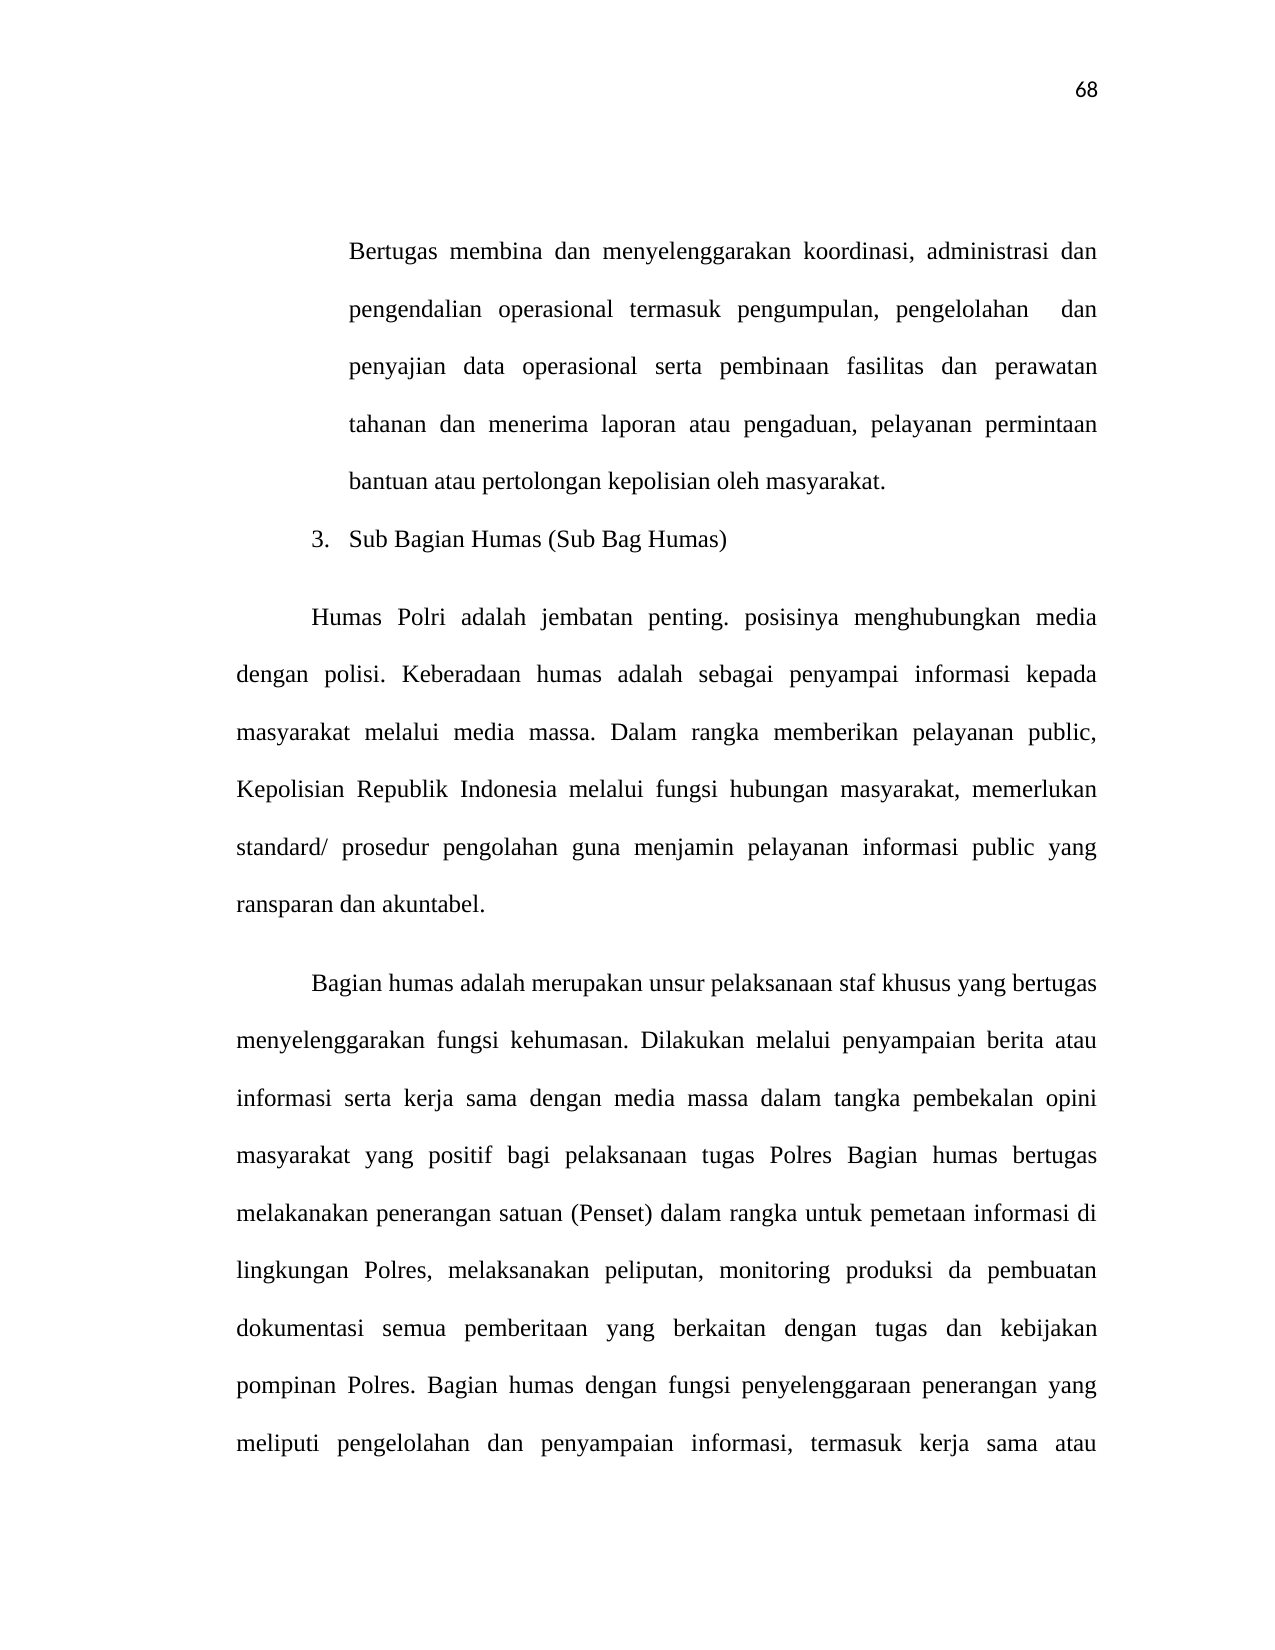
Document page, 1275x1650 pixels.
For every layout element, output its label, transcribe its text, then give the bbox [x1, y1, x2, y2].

list Sub Bagian Humas (Sub Bag Humas) [311, 524, 1098, 552]
list Bertugas membina dan menyelenggarakan koordinasi, administrasi dan pengendalian operasional termasuk pengumpulan, pengelolahan dan penyajian data operasional serta pembinaan fasilitas dan perawatan tahanan dan menerima laporan atau pengaduan, pelayanan permintaan bantuan atau pertolongan kepolisian oleh masyarakat. [349, 236, 1098, 495]
text Humas Polri adalah jembatan penting. posisinya menghubungkan media dengan polisi. Keberadaan humas adalah sebagai penyampai informasi kepada masyarakat melalui media massa. Dalam rangka memberikan pelayanan public, Kepolisian Republik Indonesia melalui fungsi hubungan masyarakat, memerlukan standard/ prosedur pengolahan guna menjamin pelayanan informasi public yang ransparan dan akuntabel. [236, 602, 1098, 918]
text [236, 968, 1098, 1457]
